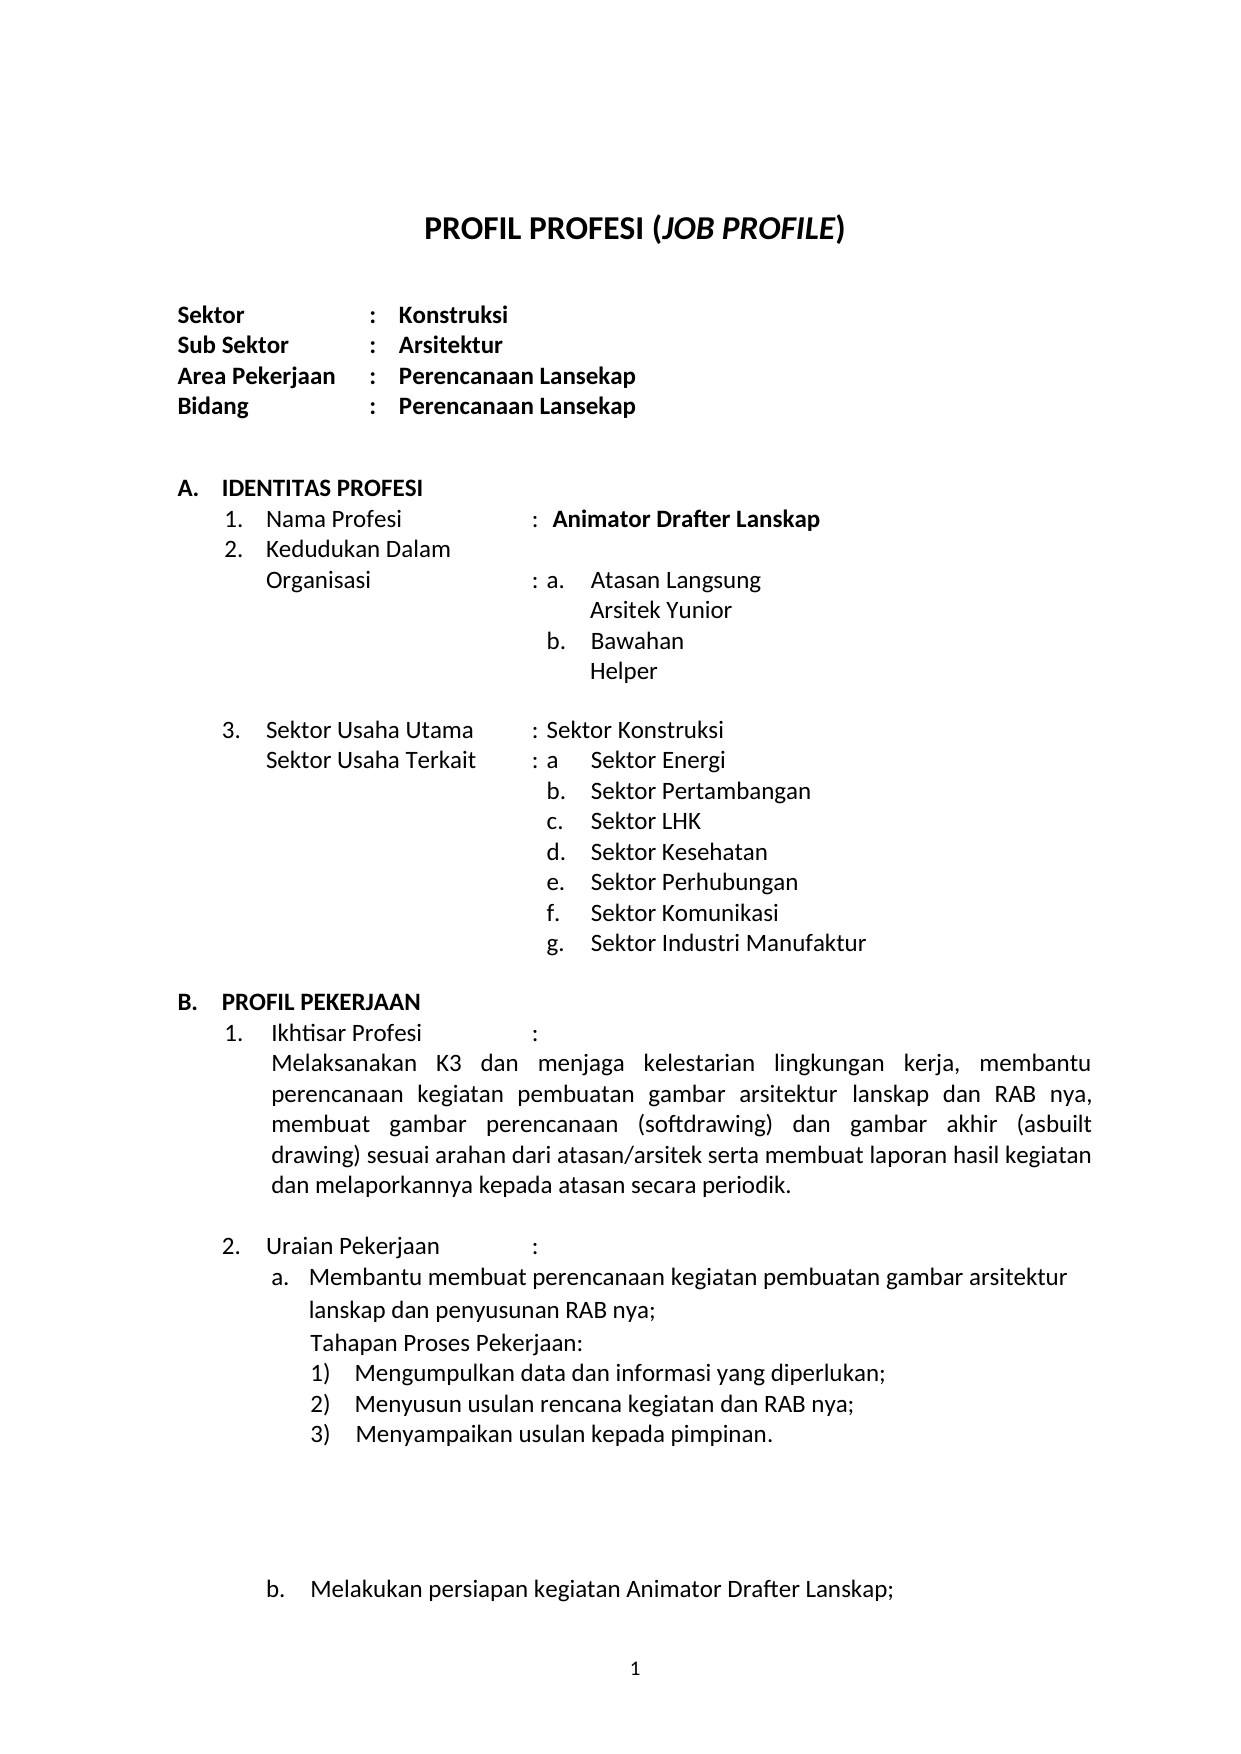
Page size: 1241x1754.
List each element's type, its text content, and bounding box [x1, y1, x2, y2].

text 1. Nama Profesi : Animator Drafter Lanskap [224, 503, 1092, 533]
text d. Sektor Kesehatan [222, 836, 1092, 867]
text 3. Sektor Usaha Utama : Sektor Konstruksi [222, 714, 1092, 744]
text b. Melakukan persiapan kegiatan Animator Drafter Lanskap; [266, 1573, 1092, 1604]
text B. PROFIL PEKERJAAN [177, 986, 1092, 1017]
text b. Sektor Pertambangan [222, 775, 1092, 806]
text Helper [224, 655, 1092, 686]
list 3) Menyampaikan usulan kepada pimpinan. [310, 1418, 1092, 1449]
text a. Membantu membuat perencanaan kegiatan pembuatan gambar arsitektur lanskap dan penyusunan RAB nya; [271, 1261, 1092, 1324]
text Sub Sektor : Arsitektur [177, 329, 1092, 360]
text Melaksanakan K3 dan menjaga kelestarian lingkungan kerja, membantu perencanaan kegiatan pembuatan gambar arsitektur lanskap dan RAB nya, membuat gambar perencanaan (softdrawing) dan gambar akhir (asbuilt drawing) sesuai arahan dari atasan/arsitek serta membuat laporan hasil kegiatan dan melaporkannya kepada atasan secara periodik. [271, 1047, 1092, 1200]
text Sektor : Konstruksi [177, 299, 1092, 329]
text c. Sektor LHK [222, 806, 1092, 836]
text f. Sektor Komunikasi [222, 897, 1092, 928]
text 1. Ikhtisar Profesi : [224, 1017, 1092, 1047]
text Arsitek Yunior [222, 594, 1092, 625]
text 2. Uraian Pekerjaan : [222, 1230, 1092, 1261]
text g. Sektor Industri Manufaktur [222, 928, 1092, 958]
text 1) Mengumpulkan data dan informasi yang diperlukan; [222, 1357, 1092, 1388]
text Sektor Usaha Terkait : a Sektor Energi [222, 744, 1092, 775]
text e. Sektor Perhubungan [222, 867, 1092, 897]
text 2) Menyusun usulan rencana kegiatan dan RAB nya; [222, 1388, 1092, 1418]
text PROFIL PROFESI (JOB PROFILE) [177, 207, 1092, 247]
text Area Pekerjaan : Perencanaan Lansekap [177, 360, 1092, 390]
text Tahapan Proses Pekerjaan: [222, 1327, 1092, 1357]
text Organisasi : a. Atasan Langsung [222, 564, 1092, 594]
text Bidang : Perencanaan Lansekap [177, 390, 1092, 421]
text A. IDENTITAS PROFESI [177, 472, 1092, 503]
text 2. Kedudukan Dalam [224, 533, 1092, 564]
text b. Bawahan [222, 625, 1092, 655]
